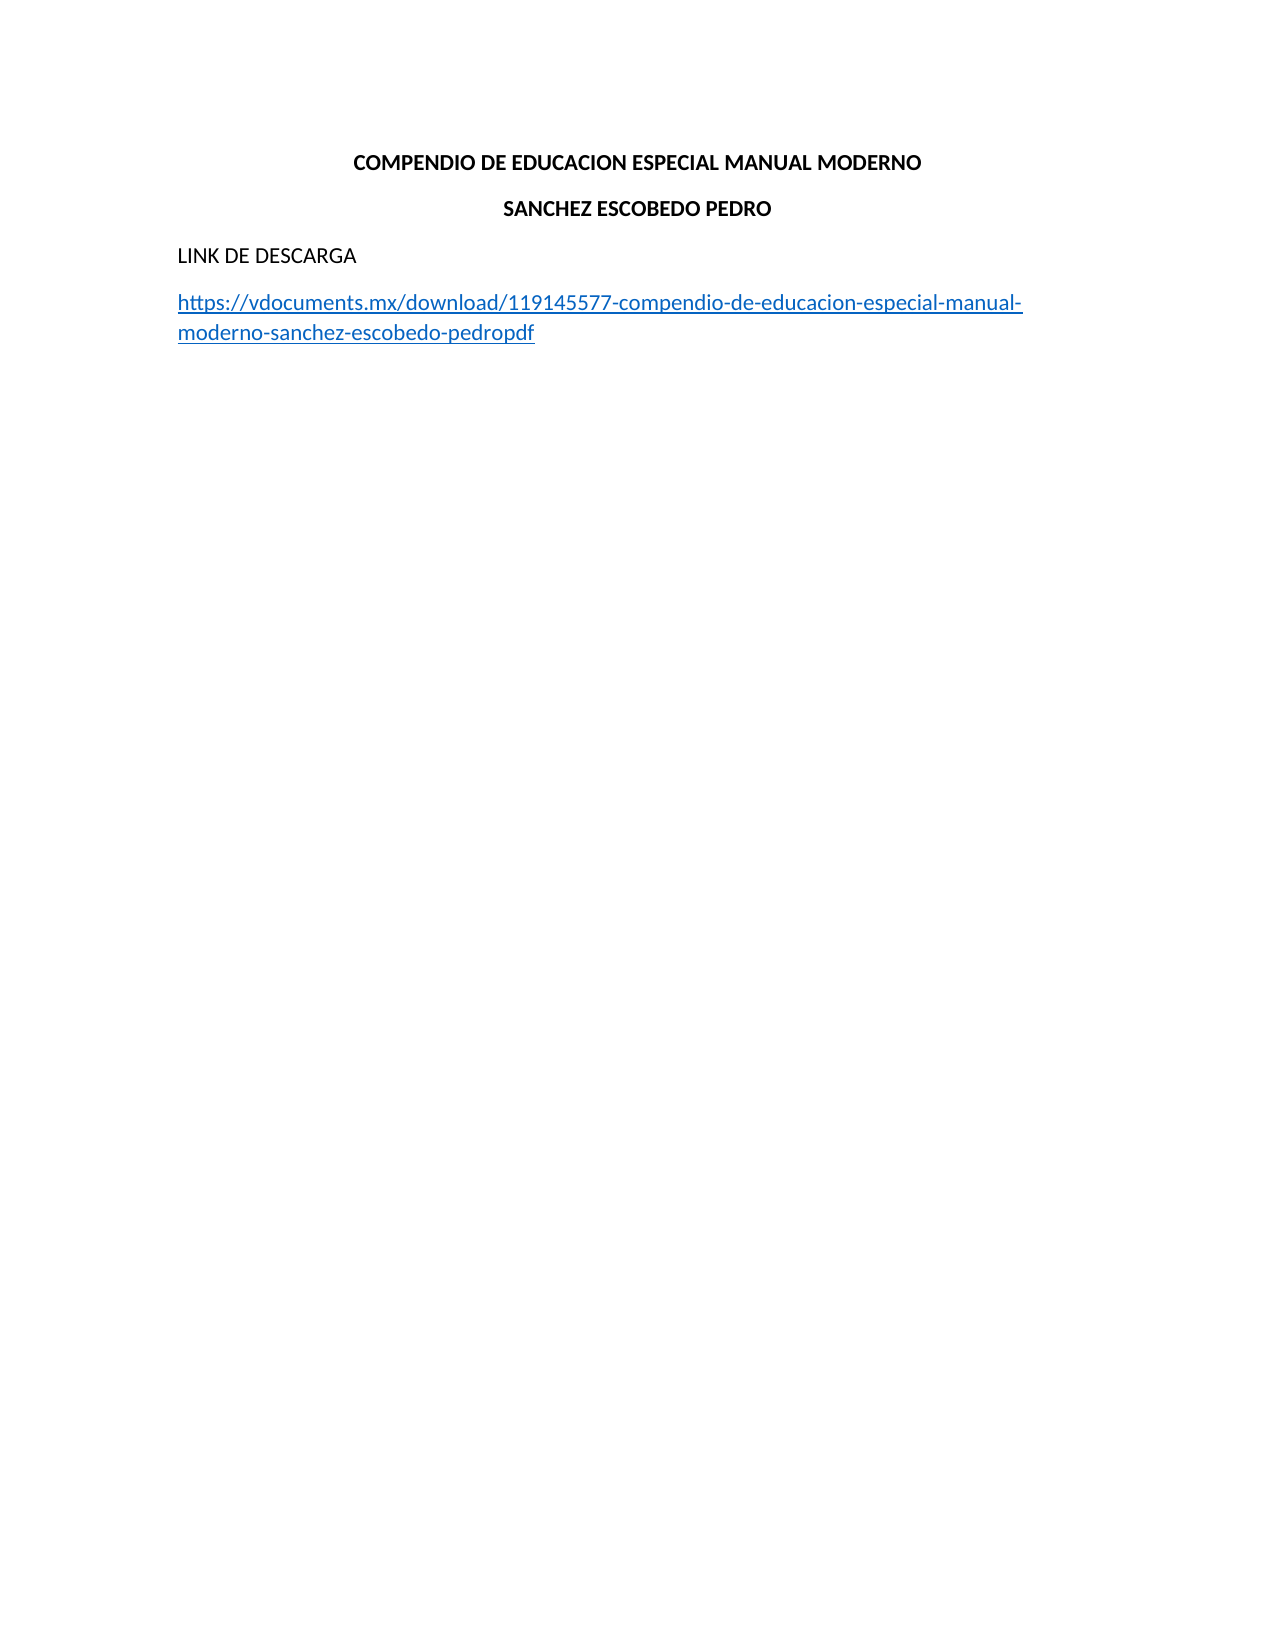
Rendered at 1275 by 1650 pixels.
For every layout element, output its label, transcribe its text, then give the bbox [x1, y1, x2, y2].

text COMPENDIO DE EDUCACION ESPECIAL MANUAL MODERNO [177, 148, 1098, 176]
text SANCHEZ ESCOBEDO PEDRO [177, 194, 1098, 222]
text LINK DE DESCARGA [177, 241, 1098, 269]
text https://vdocuments.mx/download/119145577-compendio-de-educacion-especial-manual-moderno-sanchez-escobedo-pedropdf [177, 288, 1098, 346]
